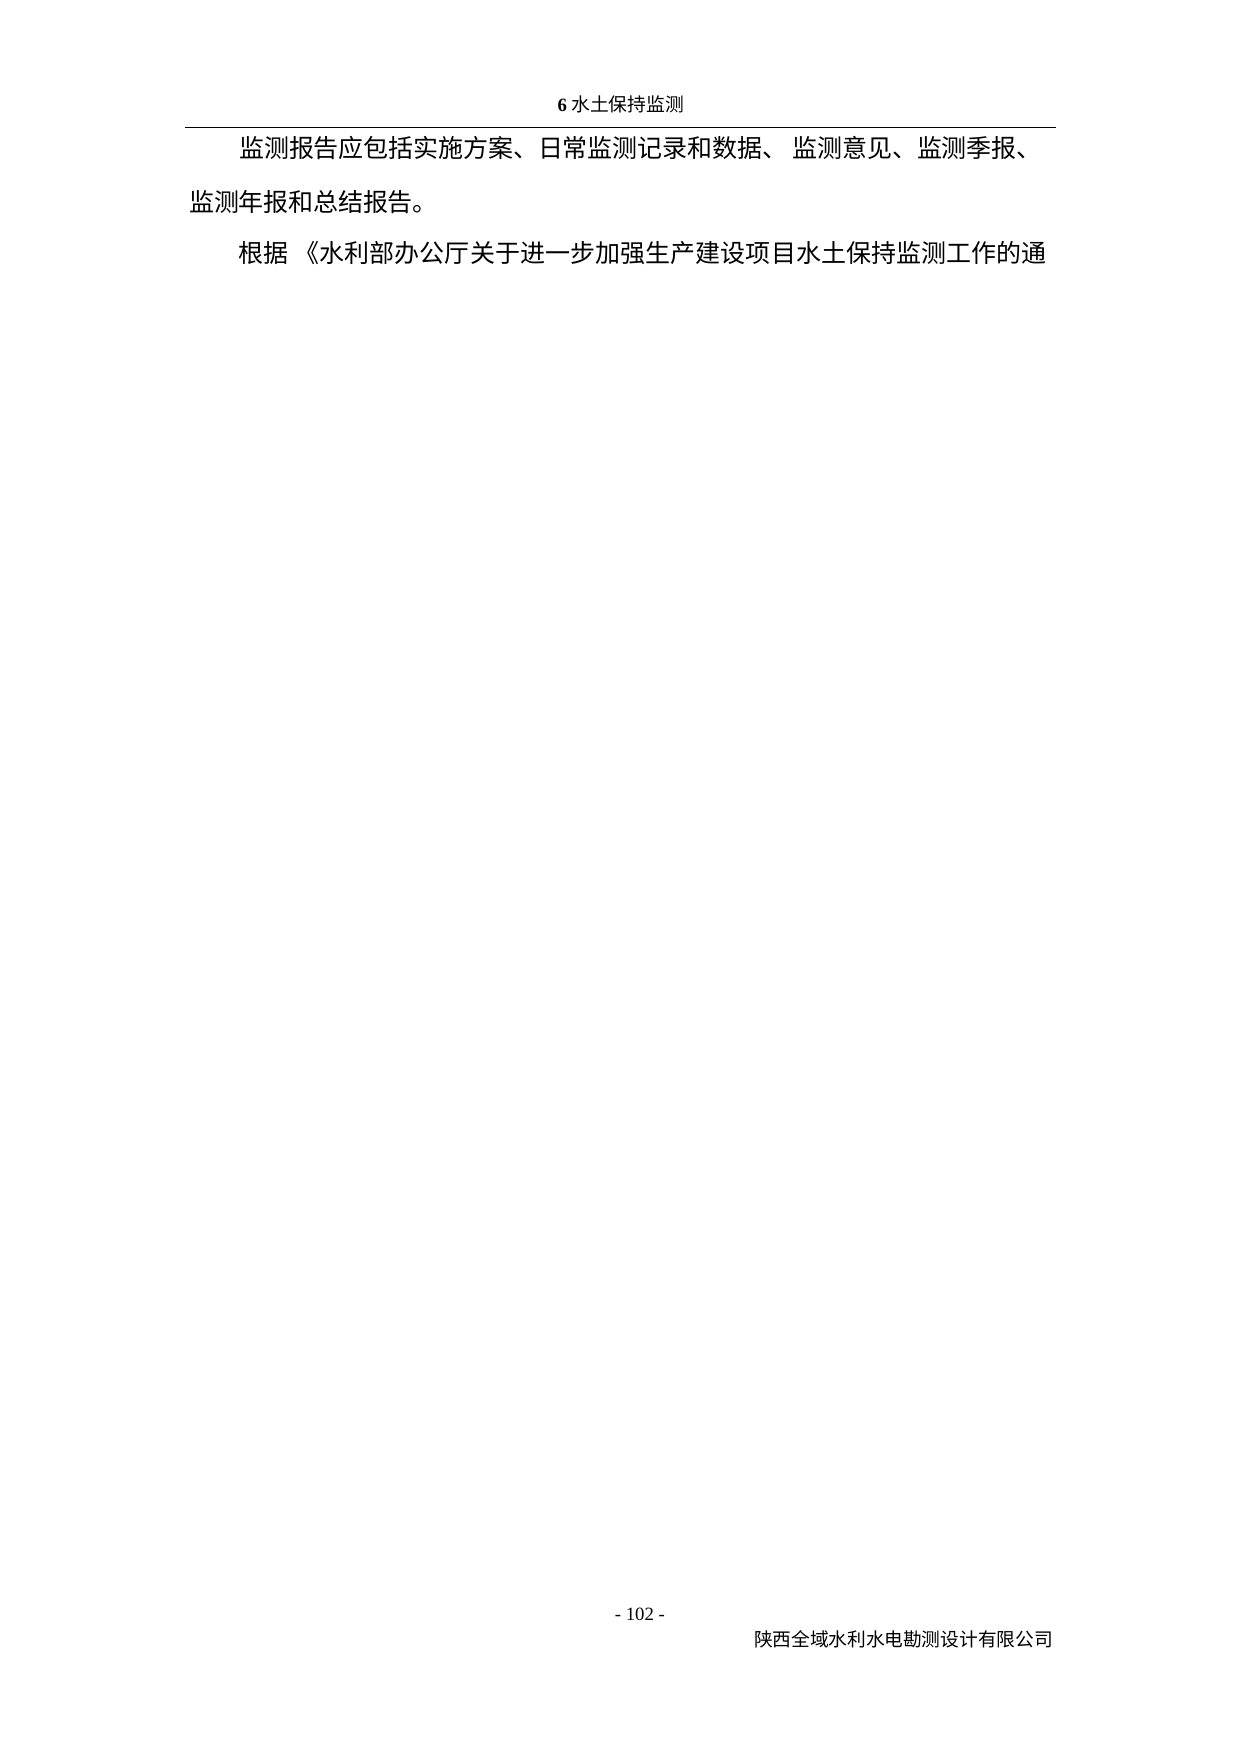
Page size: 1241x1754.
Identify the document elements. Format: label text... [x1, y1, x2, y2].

text 根据 《水利部办公厅关于进一步加强生产建设项目水土保持监测工作的通 [238, 236, 1078, 268]
text 监测报告应包括实施方案、日常监测记录和数据、 监测意见、监测季报、 监测年报和总结报告。 [189, 128, 1049, 218]
